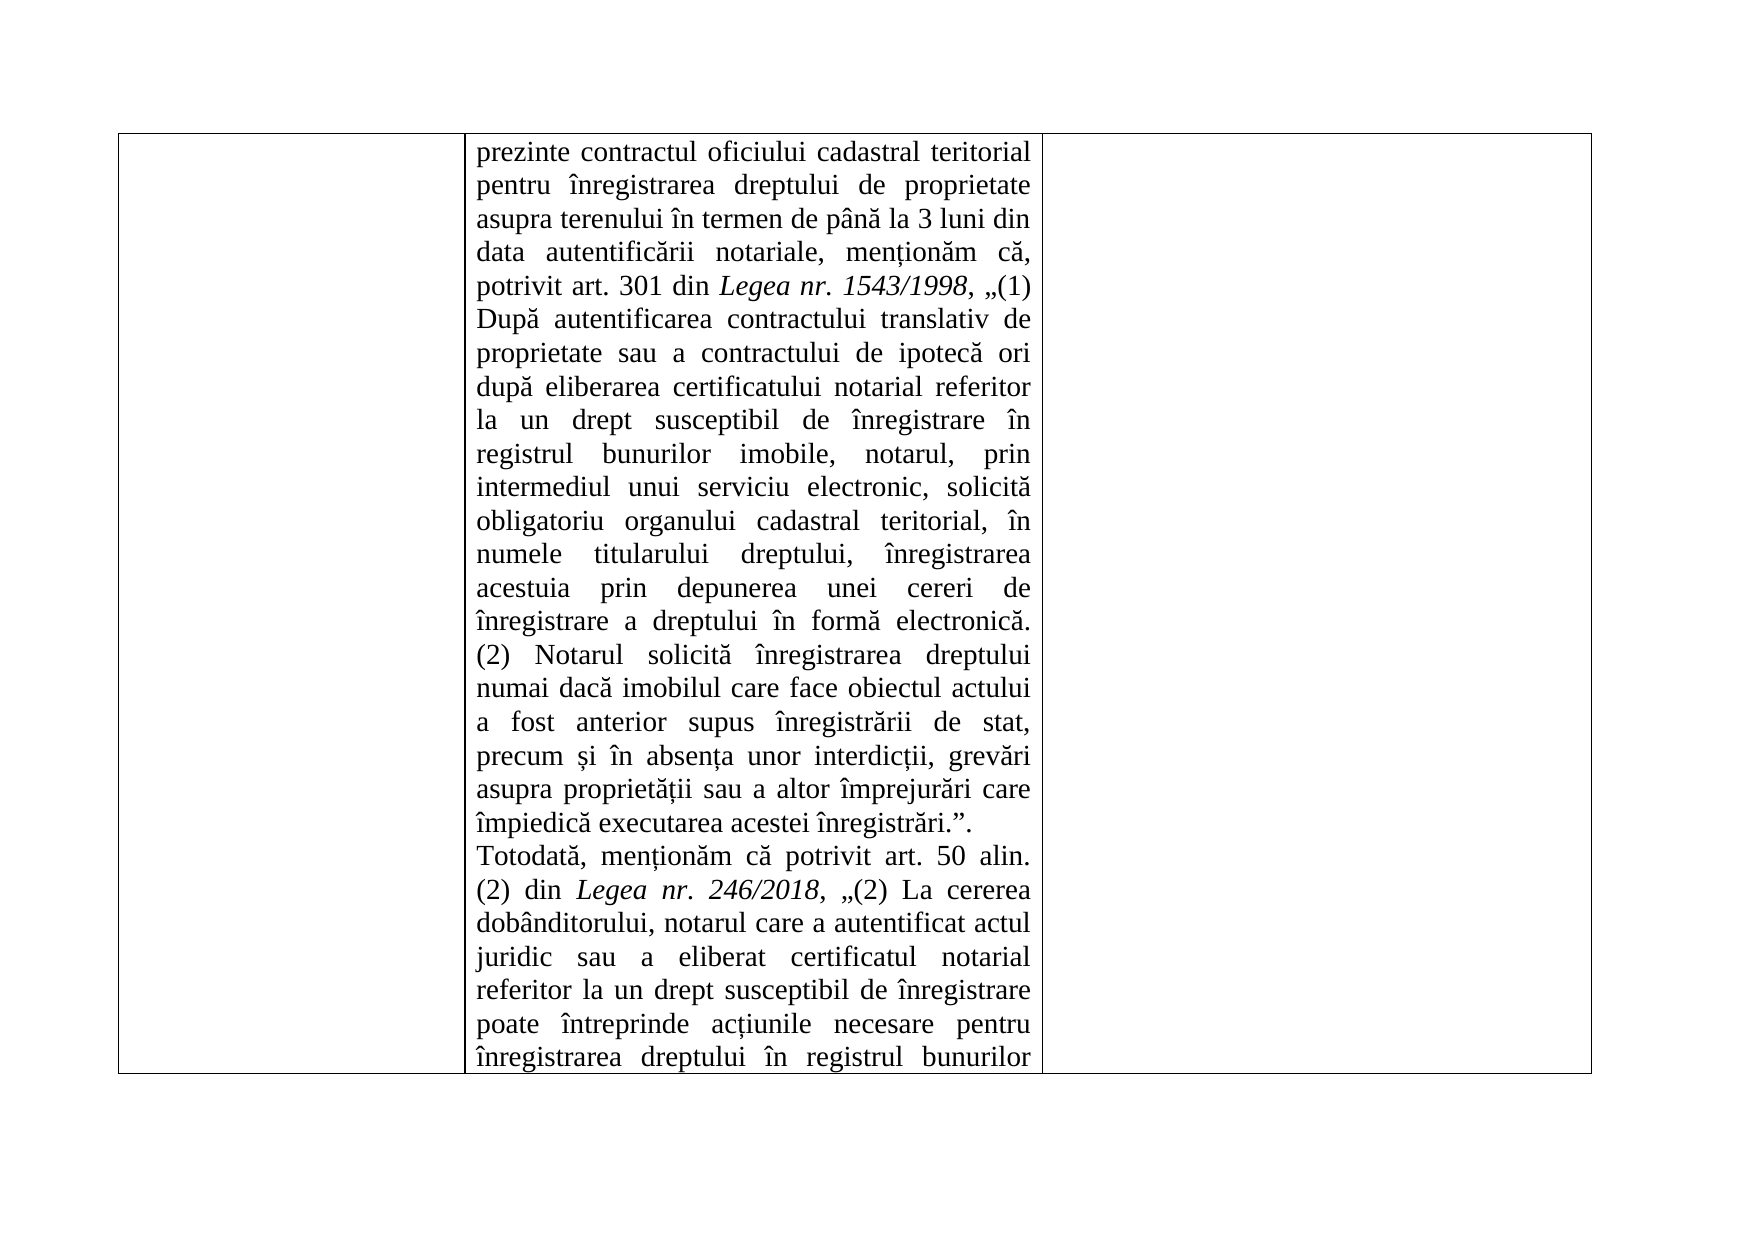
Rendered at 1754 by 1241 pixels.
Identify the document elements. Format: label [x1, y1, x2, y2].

table_cell [466, 134, 1042, 1073]
table_cell [1043, 134, 1591, 1073]
